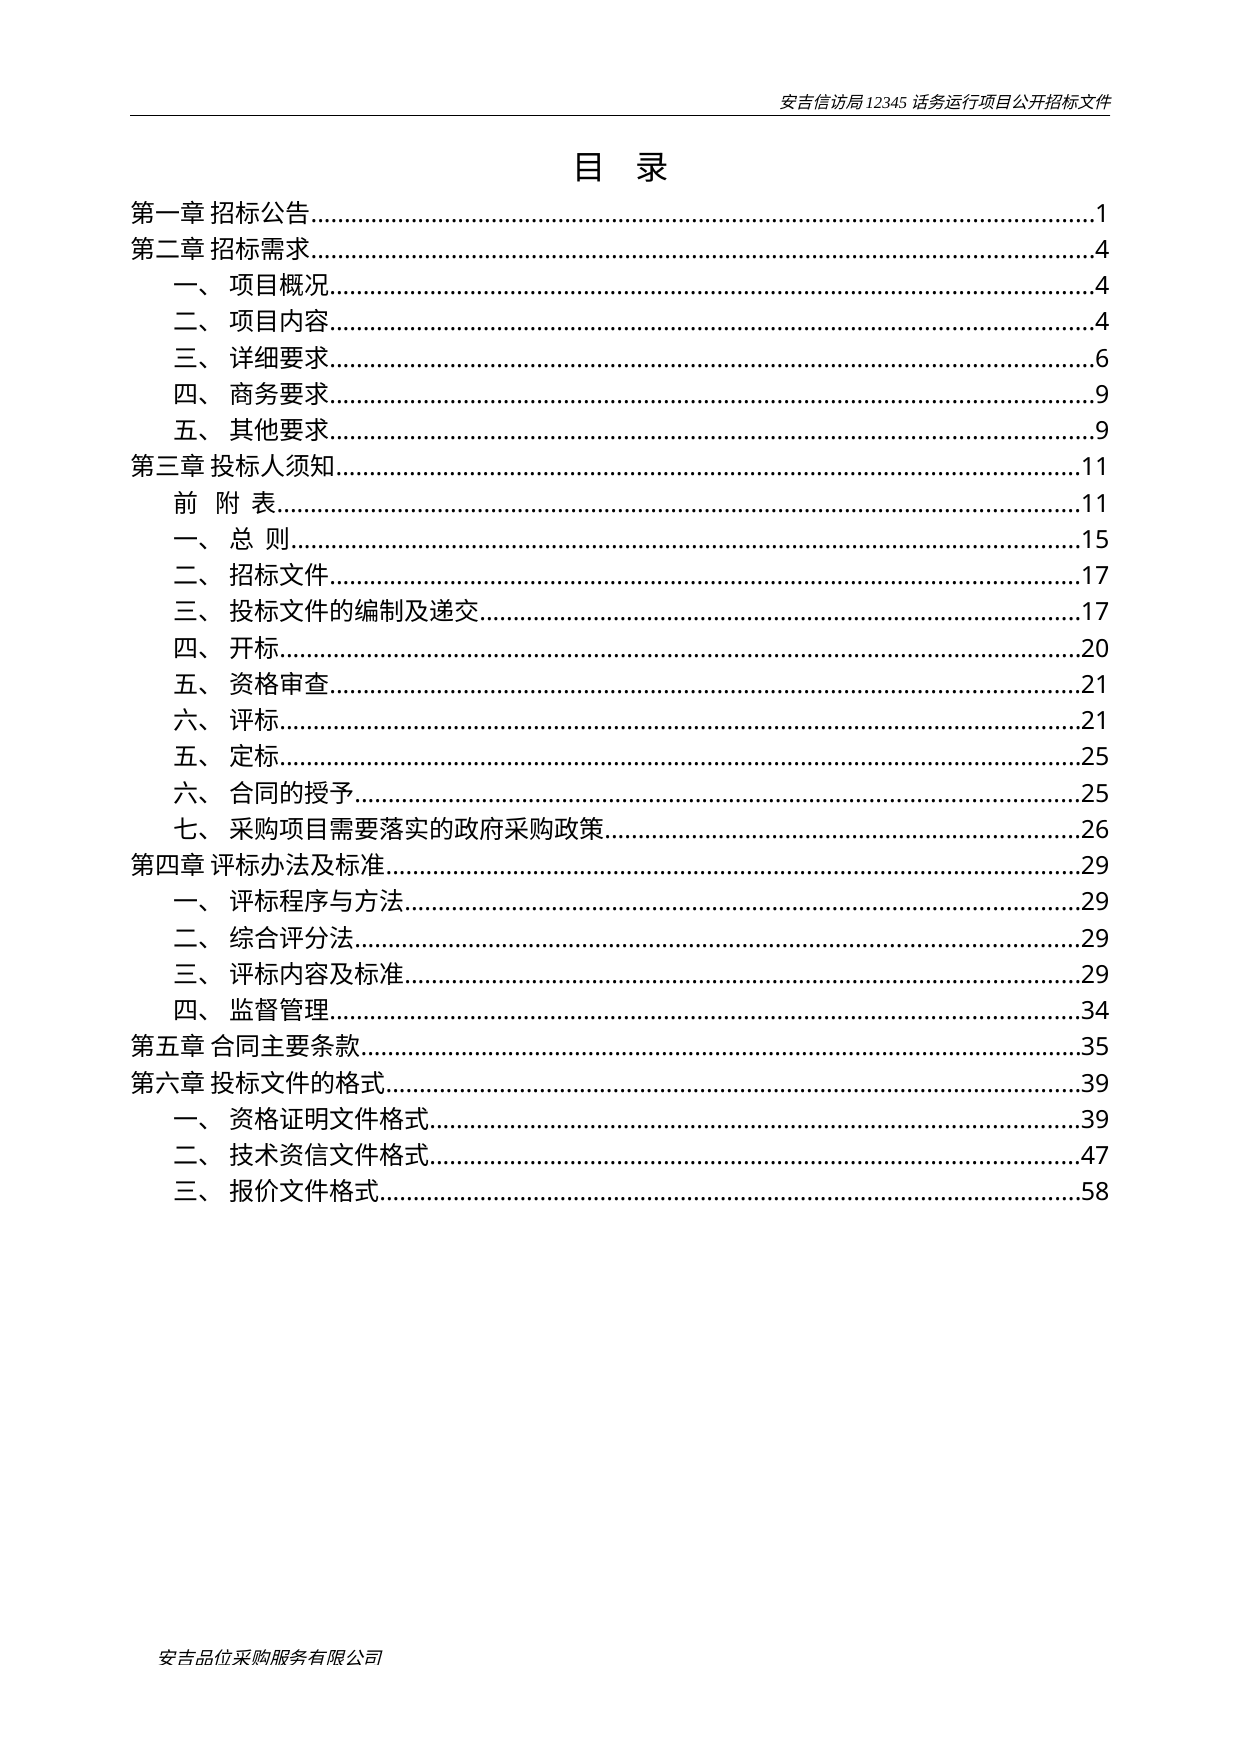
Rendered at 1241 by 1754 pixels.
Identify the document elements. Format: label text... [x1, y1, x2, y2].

text 三、 详细要求 6 [174, 338, 1110, 374]
text 五、 资格审查 21 [174, 664, 1110, 701]
text 第六章 投标文件的格式 39 [130, 1063, 1110, 1099]
text 第一章 招标公告 1 [130, 193, 1110, 229]
text 二、 项目内容 4 [174, 302, 1110, 338]
text 六、 评标 21 [174, 701, 1110, 737]
text 四、 开标 20 [174, 628, 1110, 664]
text 三、 投标文件的编制及递交 17 [174, 592, 1110, 628]
text 一、 资格证明文件格式 39 [174, 1099, 1110, 1136]
text 五、 其他要求 9 [174, 411, 1110, 447]
text 二、 综合评分法 29 [174, 918, 1110, 954]
text 六、 合同的授予 25 [174, 773, 1110, 809]
text 第二章 招标需求 4 [130, 229, 1110, 266]
text 五、 定标 25 [174, 737, 1110, 773]
text 第四章 评标办法及标准 29 [130, 846, 1110, 882]
text 目 录 [130, 141, 1110, 189]
text 四、 监督管理 34 [174, 991, 1110, 1027]
text 七、 采购项目需要落实的政府采购政策 26 [174, 809, 1110, 846]
text 二、 招标文件 17 [174, 556, 1110, 592]
text 第五章 合同主要条款 35 [130, 1027, 1110, 1063]
text 一、 总 则 15 [174, 519, 1110, 556]
text 前 附 表 11 [174, 483, 1110, 519]
text 三、 评标内容及标准 29 [174, 954, 1110, 991]
text 二、 技术资信文件格式 47 [174, 1136, 1110, 1172]
text 三、 报价文件格式 58 [174, 1172, 1110, 1208]
text 一、 项目概况 4 [174, 266, 1110, 302]
text 四、 商务要求 9 [174, 374, 1110, 411]
text 一、 评标程序与方法 29 [174, 882, 1110, 918]
text 第三章 投标人须知 11 [130, 447, 1110, 483]
